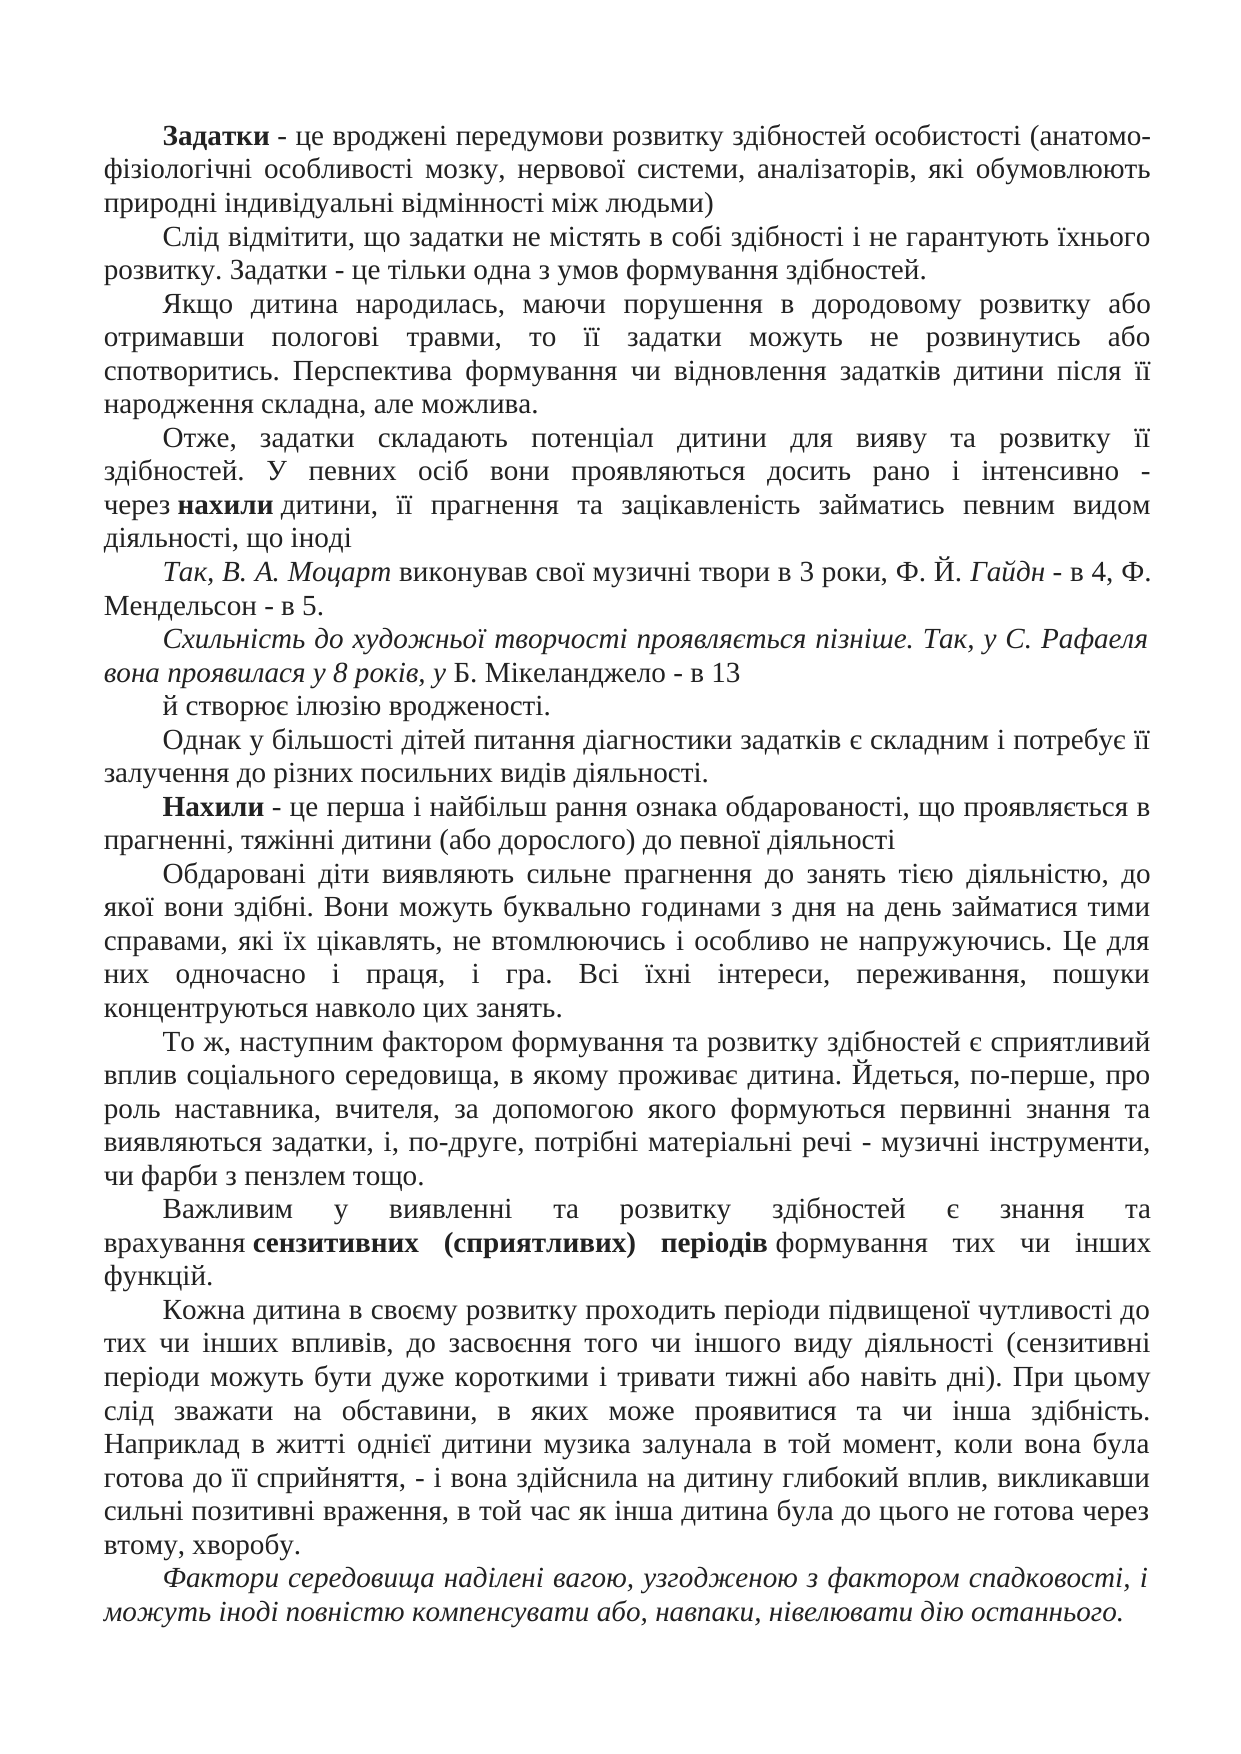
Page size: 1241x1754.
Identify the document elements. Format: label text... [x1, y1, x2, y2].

text Нахили - це перша і найбільш рання ознака обдарованості, що проявляється в прагненні, тяжінні дитини (або дорослого) до певної діяльності [103, 789, 1152, 856]
text Важливим у виявленні та розвитку здібностей є знання та врахування сензитивних (сприятливих) періодів формування тих чи інших функцій. [103, 1191, 1152, 1292]
text Задатки - це вроджені передумови розвитку здібностей особистості (анатомо-фізіологічні особливості мозку, нервової системи, аналізаторів, які обумовлюють природні індивідуальні відмінності між людьми) [103, 118, 1152, 219]
text й створює ілюзію вродженості. [103, 688, 1152, 722]
text Однак у більшості дітей питання діагностики задатків є складним і потребує її залучення до різних посильних видів діяльності. [103, 722, 1152, 789]
text Кожна дитина в своєму розвитку проходить періоди підвищеної чутливості до тих чи інших впливів, до засвоєння того чи іншого виду діяльності (сензитивні періоди можуть бути дуже короткими і тривати тижні або навіть дні). При цьому слід зважати на обставини, в яких може проявитися та чи інша здібність. Наприклад в житті однієї дитини музика залунала в той момент, коли вона була готова до її сприйняття, - і вона здійснила на дитину глибокий вплив, викликавши сильні позитивні враження, в той час як інша дитина була до цього не готова через втому, хворобу. [103, 1292, 1152, 1560]
text Фактори середовища наділені вагою, узгодженою з фактором спадковості, і можуть іноді повністю компенсувати або, навпаки, нівелювати дію останнього. [103, 1560, 1152, 1627]
text Отже, задатки складають потенціал дитини для вияву та розвитку її здібностей. У певних осіб вони проявляються досить рано і інтенсивно - через нахили дитини, її прагнення та зацікавленість займатись певним видом діяльності, що іноді [103, 420, 1152, 554]
text Схильність до художньої творчості проявляється пізніше. Так, у С. Рафаеля вона проявилася у 8 років, у Б. Мікеланджело - в 13 [103, 621, 1152, 688]
text Слід відмітити, що задатки не містять в собі здібності і не гарантують їхнього розвитку. Задатки - це тільки одна з умов формування здібностей. [103, 219, 1152, 286]
text То ж, наступним фактором формування та розвитку здібностей є сприятливий вплив соціального середовища, в якому проживає дитина. Йдеться, по-перше, про роль наставника, вчителя, за допомогою якого формуються первинні знання та виявляються задатки, і, по-друге, потрібні матеріальні речі - музичні інструменти, чи фарби з пензлем тощо. [103, 1024, 1152, 1191]
text Обдаровані діти виявляють сильне прагнення до занять тією діяльністю, до якої вони здібні. Вони можуть буквально годинами з дня на день займатися тими справами, які їх цікавлять, не втомлюючись і особливо не напружуючись. Це для них одночасно і праця, і гра. Всі їхні інтереси, переживання, пошуки концентруються навколо цих занять. [103, 856, 1152, 1024]
text Якщо дитина народилась, маючи порушення в дородовому розвитку або отримавши пологові травми, то її задатки можуть не розвинутись або спотворитись. Перспектива формування чи відновлення задатків дитини після її народження складна, але можлива. [103, 286, 1152, 420]
text Так, В. А. Моцарт виконував свої музичні твори в 3 роки, Ф. Й. Гайдн - в 4, Ф. Мендельсон - в 5. [103, 554, 1152, 621]
